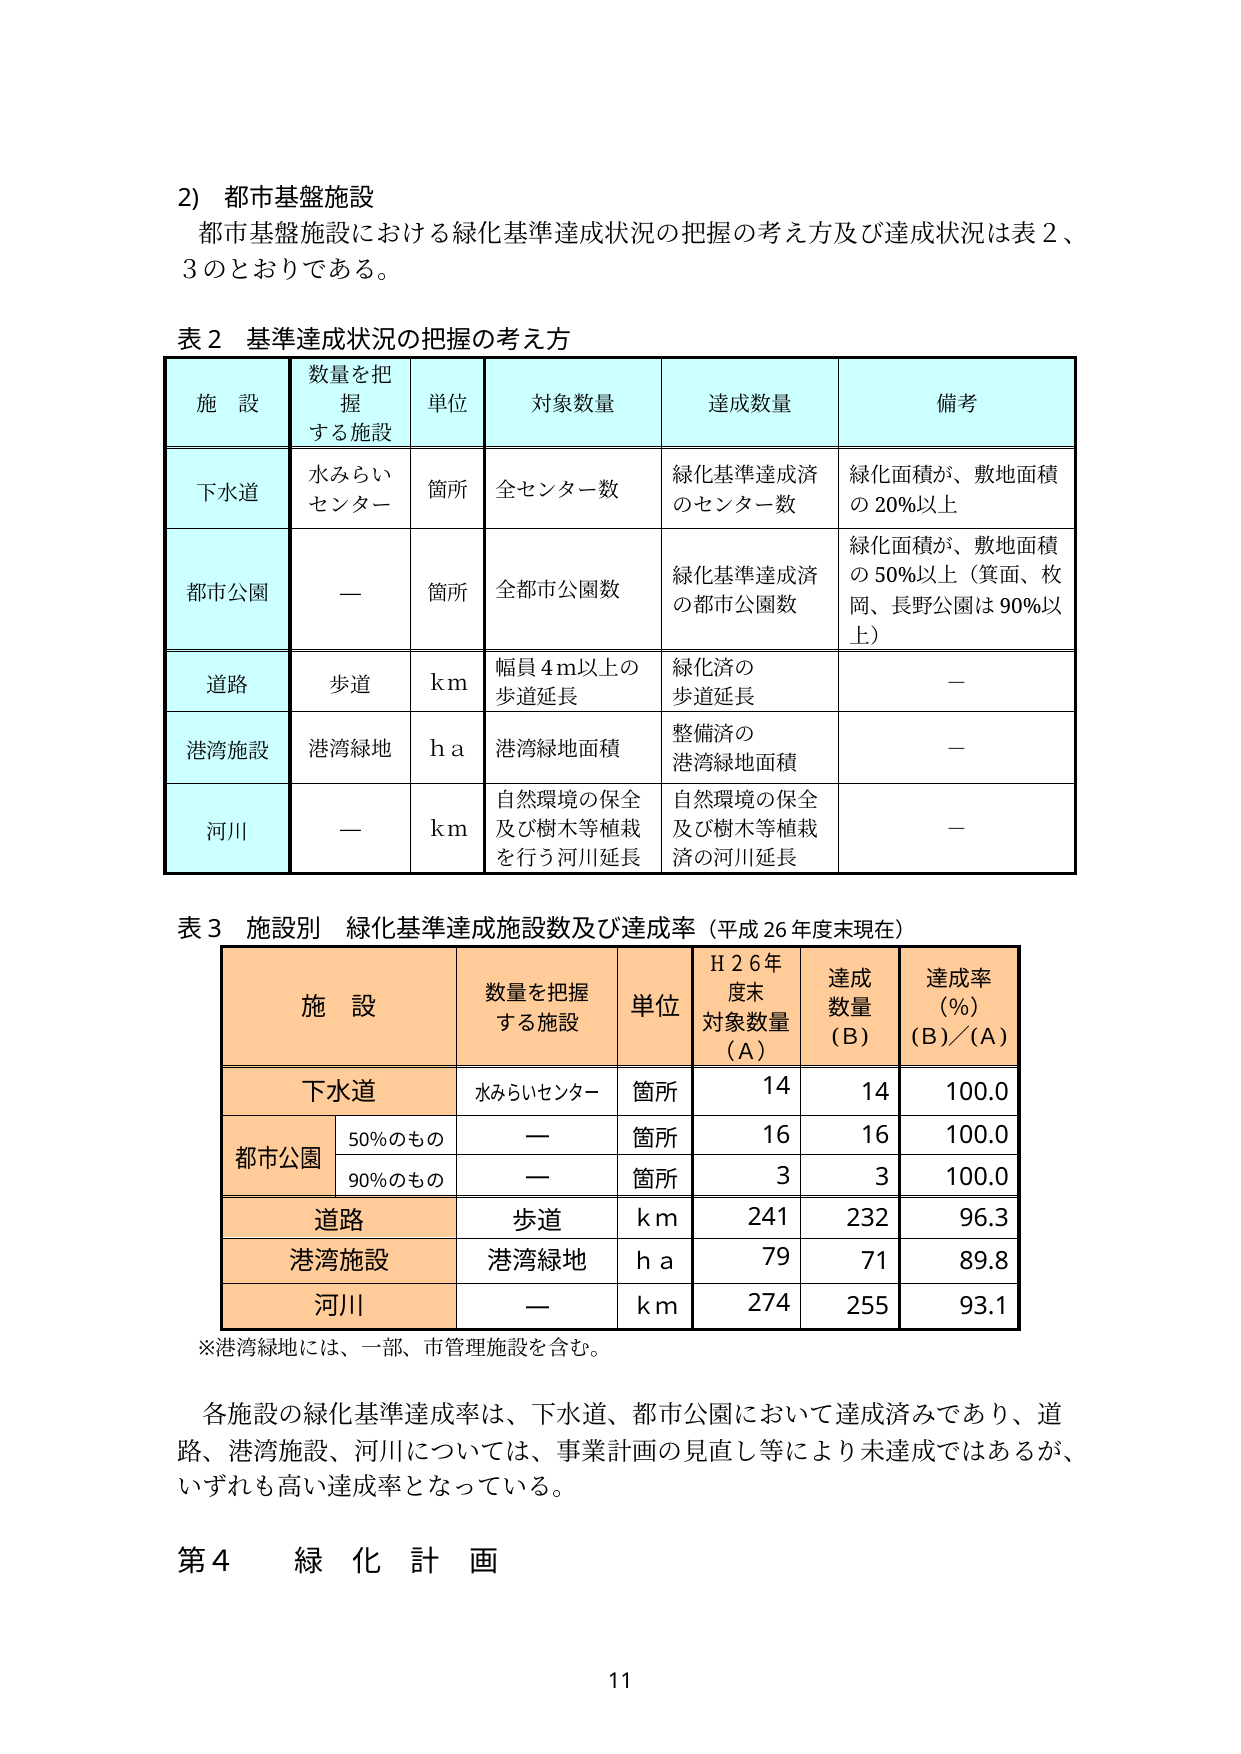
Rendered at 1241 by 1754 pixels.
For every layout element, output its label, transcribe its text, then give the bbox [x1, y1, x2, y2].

table_cell 緑化基準達成済 の都市公園数 [662, 529, 838, 649]
table_cell 14 [801, 1068, 898, 1115]
table_cell ｈａ [618, 1239, 691, 1283]
table_cell 50％のもの [336, 1116, 456, 1154]
table_cell 89.8 [901, 1239, 1017, 1283]
table_cell 港湾施設 [167, 712, 288, 783]
table_header H２６年度末 対象数量（Ａ） [694, 948, 800, 1065]
table_cell 都市公園 [223, 1116, 335, 1195]
table_cell 箇所 [411, 449, 483, 528]
table_cell ― [457, 1155, 617, 1195]
table_cell 箇所 [618, 1116, 691, 1154]
table_cell 90％のもの [336, 1155, 456, 1195]
table_cell 港湾施設 [223, 1239, 456, 1283]
table_cell 歩道 [292, 652, 410, 711]
table_cell 水みらいセンター [457, 1068, 617, 1115]
table_cell 道路 [167, 652, 288, 711]
table_cell ― [457, 1116, 617, 1154]
table_cell 河川 [223, 1284, 456, 1328]
table_cell 箇所 [618, 1068, 691, 1115]
table_header 数量を把握 する施設 [457, 948, 617, 1065]
table_cell 全都市公園数 [486, 529, 661, 649]
table_cell 自然環境の保全及び樹木等植栽済の河川延長 [662, 784, 838, 872]
table_header 備考 [839, 359, 1074, 446]
table_cell ｋｍ [411, 652, 483, 711]
table_cell 箇所 [618, 1155, 691, 1195]
text 各施設の緑化基準達成率は、下水道、都市公園において達成済みであり、道路、港湾施設、河川については、事業計画の見直し等により未達成ではあるが、いずれも高い達成率となっている。 [177, 1395, 1063, 1503]
table_cell 16 [801, 1116, 898, 1154]
table_cell 緑化面積が、敷地面積の20%以上 [839, 449, 1074, 528]
table_cell 3 [801, 1155, 898, 1195]
table_header 達成 数量 (Ｂ) [801, 948, 898, 1065]
table_cell 全センター数 [486, 449, 661, 528]
table_cell 93.1 [901, 1284, 1017, 1328]
table_header 単位 [618, 948, 691, 1065]
text 2) 都市基盤施設 [177, 177, 1063, 213]
table_cell 274 [694, 1284, 800, 1328]
table_cell 自然環境の保全 及び樹木等植栽 を行う河川延長 [486, 784, 661, 872]
table_cell ― [457, 1284, 617, 1328]
table_cell 255 [801, 1284, 898, 1328]
table_cell ｋｍ [618, 1284, 691, 1328]
table_cell 箇所 [411, 529, 483, 649]
table_cell － [839, 784, 1074, 872]
table_cell 緑化面積が、敷地面積の50%以上（箕面、枚岡、長野公園は90%以上） [839, 529, 1074, 649]
table_cell 14 [694, 1068, 800, 1115]
table_cell 96.3 [901, 1198, 1017, 1237]
table_cell 71 [801, 1239, 898, 1283]
table_cell 16 [694, 1116, 800, 1154]
table_header 単位 [411, 359, 483, 446]
table_cell ｋｍ [411, 784, 483, 872]
table_cell － [839, 652, 1074, 711]
table_cell 幅員4ｍ以上の 歩道延長 [486, 652, 661, 711]
table_cell 整備済の 港湾緑地面積 [662, 712, 838, 783]
table_cell 歩道 [457, 1198, 617, 1237]
table_cell 100.0 [901, 1155, 1017, 1195]
table_header 数量を把握 する施設 [292, 359, 410, 446]
table_cell 河川 [167, 784, 288, 872]
table_cell 3 [694, 1155, 800, 1195]
table_cell 下水道 [223, 1068, 456, 1115]
table_header 達成率（％） (Ｂ)／(Ａ) [901, 948, 1017, 1065]
table_cell 水みらい センター [292, 449, 410, 528]
table_cell 港湾緑地 [457, 1239, 617, 1283]
table_cell 道路 [223, 1198, 456, 1237]
table_header 達成数量 [662, 359, 838, 446]
table_cell ｋｍ [618, 1198, 691, 1237]
table_cell － [839, 712, 1074, 783]
table_cell 79 [694, 1239, 800, 1283]
text 表2 基準達成状況の把握の考え方 [177, 319, 1063, 356]
text ※港湾緑地には、一部、市管理施設を含む。 [177, 1331, 1063, 1361]
table_cell 下水道 [167, 449, 288, 528]
table_cell 緑化済の 歩道延長 [662, 652, 838, 711]
text 第４ 緑 化 計 画 [177, 1537, 1063, 1579]
table_header 対象数量 [486, 359, 661, 446]
table_cell 港湾緑地 [292, 712, 410, 783]
table_cell ― [292, 784, 410, 872]
table_header 施 設 [223, 948, 456, 1065]
table_cell 都市公園 [167, 529, 288, 649]
table_cell 港湾緑地面積 [486, 712, 661, 783]
table_cell 100.0 [901, 1116, 1017, 1154]
table_cell 緑化基準達成済 のセンター数 [662, 449, 838, 528]
table_cell 100.0 [901, 1068, 1017, 1115]
table_cell 232 [801, 1198, 898, 1237]
table_cell 241 [694, 1198, 800, 1237]
table_header 施 設 [167, 359, 288, 446]
table_cell ｈａ [411, 712, 483, 783]
text 都市基盤施設における緑化基準達成状況の把握の考え方及び達成状況は表２、３のとおりである。 [177, 213, 1063, 285]
text 表3 施設別 緑化基準達成施設数及び達成率（平成26年度末現在） [177, 909, 1063, 945]
table_cell ― [292, 529, 410, 649]
